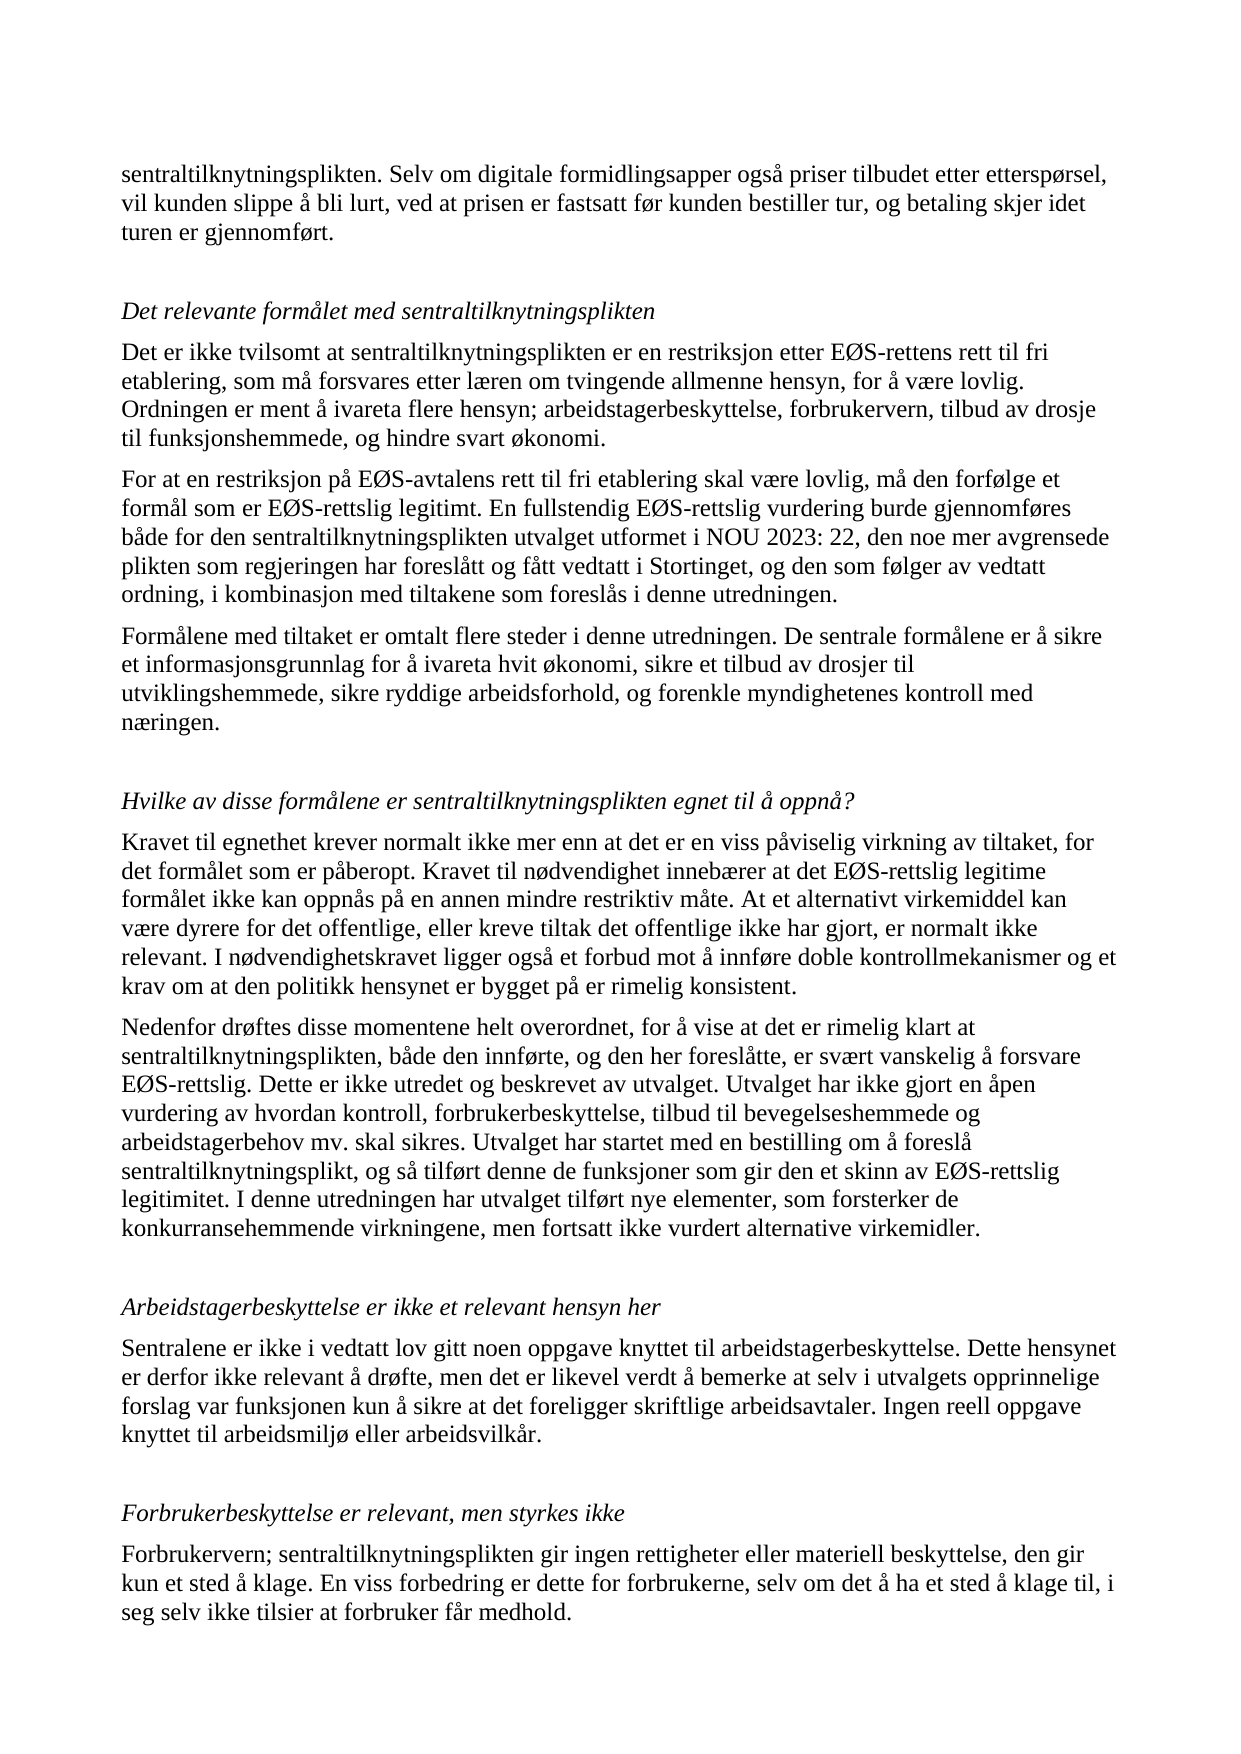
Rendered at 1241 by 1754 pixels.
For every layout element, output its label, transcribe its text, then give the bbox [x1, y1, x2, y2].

text Forbrukerbeskyttelse er relevant, men styrkes ikke [121, 1498, 1119, 1527]
text Kravet til egnethet krever normalt ikke mer enn at det er en viss påviselig virkning av tiltaket, for det formålet som er påberopt. Kravet til nødvendighet innebærer at det EØS-rettslig legitime formålet ikke kan oppnås på en annen mindre restriktiv måte. At et alternativt virkemiddel kan være dyrere for det offentlige, eller kreve tiltak det offentlige ikke har gjort, er normalt ikke relevant. I nødvendighetskravet ligger også et forbud mot å innføre doble kontrollmekanismer og et krav om at den politikk hensynet er bygget på er rimelig konsistent. [121, 827, 1119, 999]
text Det er ikke tvilsomt at sentraltilknytningsplikten er en restriksjon etter EØS-rettens rett til fri etablering, som må forsvares etter læren om tvingende allmenne hensyn, for å være lovlig. Ordningen er ment å ivareta flere hensyn; arbeidstagerbeskyttelse, forbrukervern, tilbud av drosje til funksjonshemmede, og hindre svart økonomi. [121, 337, 1119, 452]
text Forbrukervern; sentraltilknytningsplikten gir ingen rettigheter eller materiell beskyttelse, den gir kun et sted å klage. En viss forbedring er dette for forbrukerne, selv om det å ha et sted å klage til, i seg selv ikke tilsier at forbruker får medhold. [121, 1539, 1119, 1626]
text Formålene med tiltaket er omtalt flere steder i denne utredningen. De sentrale formålene er å sikre et informasjonsgrunnlag for å ivareta hvit økonomi, sikre et tilbud av drosjer til utviklingshemmede, sikre ryddige arbeidsforhold, og forenkle myndighetenes kontroll med næringen. [121, 621, 1119, 736]
text Det relevante formålet med sentraltilknytningsplikten [121, 296, 1119, 324]
text Hvilke av disse formålene er sentraltilknytningsplikten egnet til å oppnå? [121, 786, 1119, 814]
text Nedenfor drøftes disse momentene helt overordnet, for å vise at det er rimelig klart at sentraltilknytningsplikten, både den innførte, og den her foreslåtte, er svært vanskelig å forsvare EØS-rettslig. Dette er ikke utredet og beskrevet av utvalget. Utvalget har ikke gjort en åpen vurdering av hvordan kontroll, forbrukerbeskyttelse, tilbud til bevegelseshemmede og arbeidstagerbehov mv. skal sikres. Utvalget har startet med en bestilling om å foreslå sentraltilknytningsplikt, og så tilført denne de funksjoner som gir den et skinn av EØS-rettslig legitimitet. I denne utredningen har utvalget tilført nye elementer, som forsterker de konkurransehemmende virkningene, men fortsatt ikke vurdert alternative virkemidler. [121, 1012, 1119, 1242]
text Sentralene er ikke i vedtatt lov gitt noen oppgave knyttet til arbeidstagerbeskyttelse. Dette hensynet er derfor ikke relevant å drøfte, men det er likevel verdt å bemerke at selv i utvalgets opprinnelige forslag var funksjonen kun å sikre at det foreligger skriftlige arbeidsavtaler. Ingen reell oppgave knyttet til arbeidsmiljø eller arbeidsvilkår. [121, 1333, 1119, 1448]
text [121, 159, 1119, 246]
text Arbeidstagerbeskyttelse er ikke et relevant hensyn her [121, 1292, 1119, 1321]
text For at en restriksjon på EØS-avtalens rett til fri etablering skal være lovlig, må den forfølge et formål som er EØS-rettslig legitimt. En fullstendig EØS-rettslig vurdering burde gjennomføres både for den sentraltilknytningsplikten utvalget utformet i NOU 2023: 22, den noe mer avgrensede plikten som regjeringen har foreslått og fått vedtatt i Stortinget, og den som følger av vedtatt ordning, i kombinasjon med tiltakene som foreslås i denne utredningen. [121, 464, 1119, 608]
